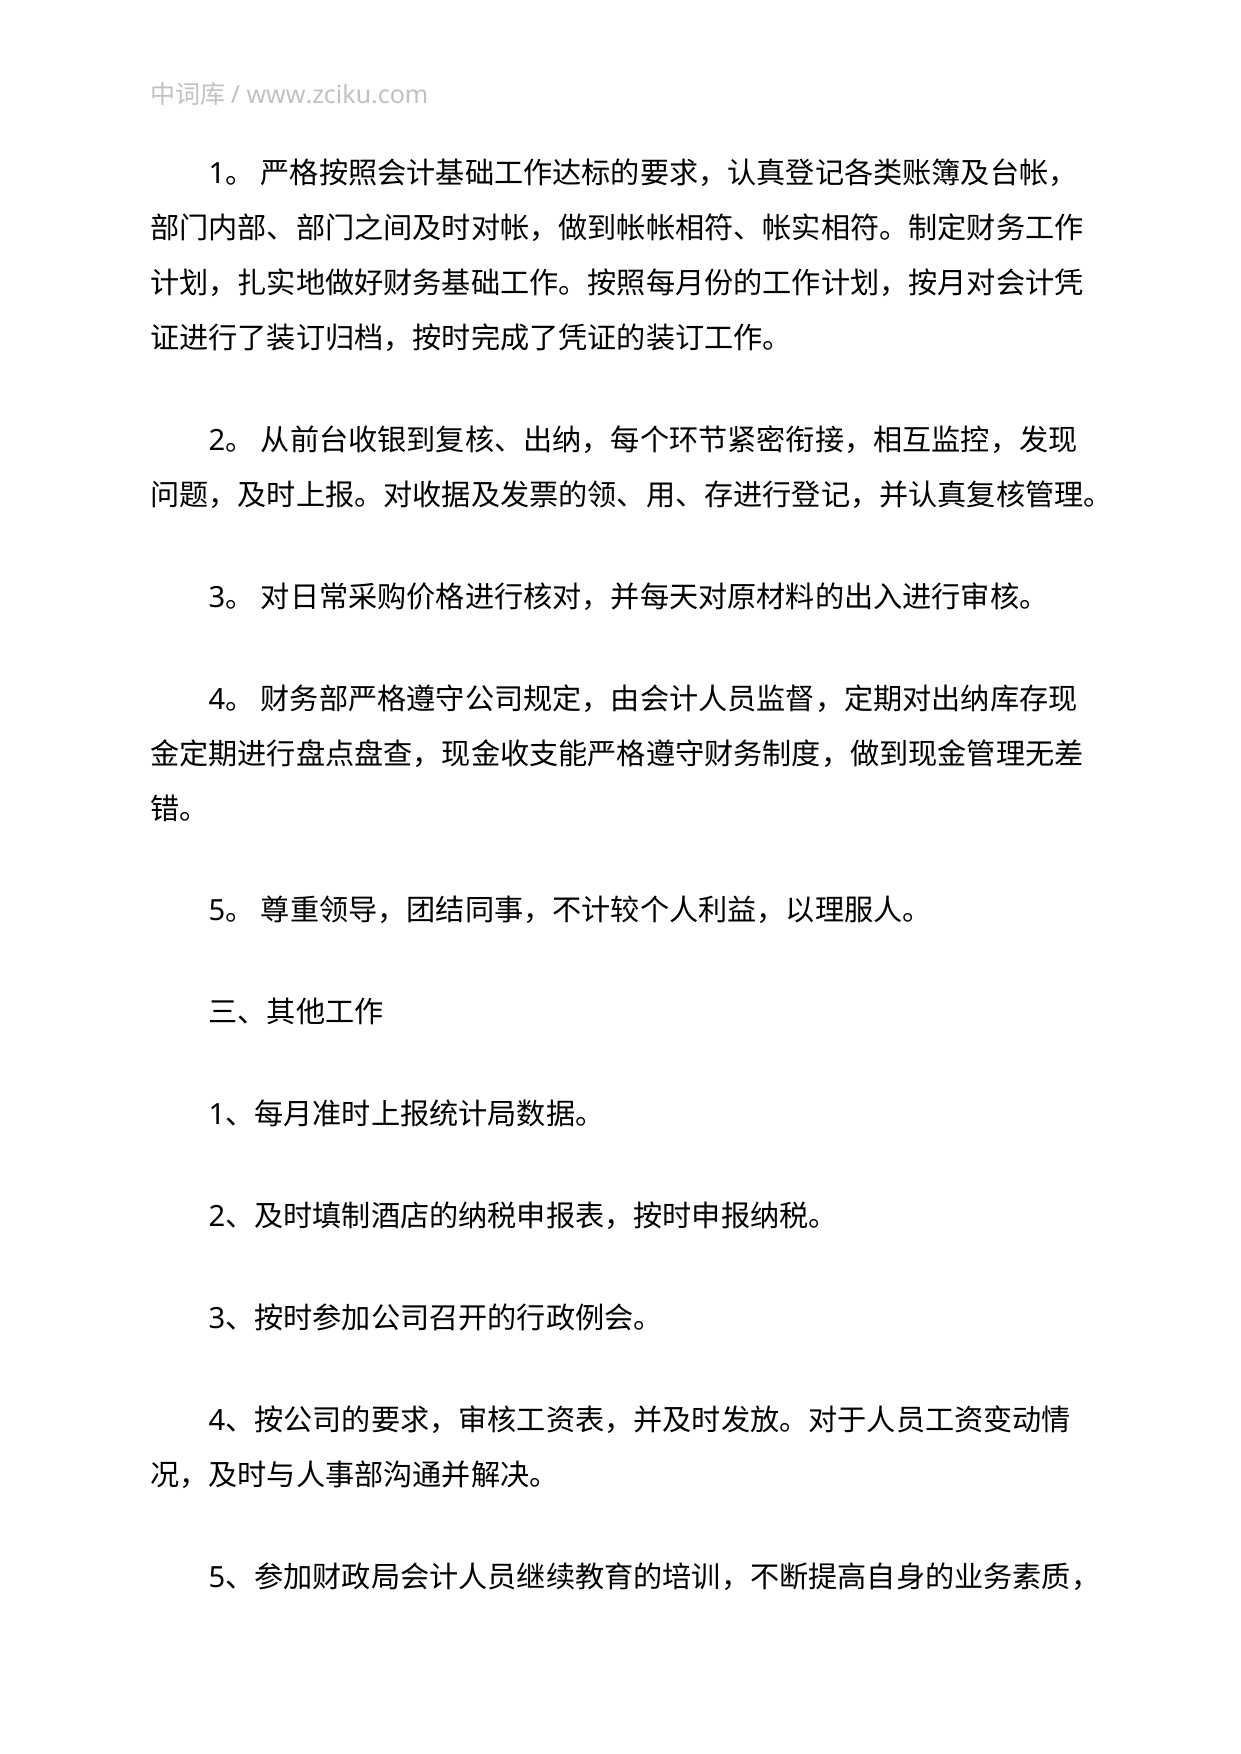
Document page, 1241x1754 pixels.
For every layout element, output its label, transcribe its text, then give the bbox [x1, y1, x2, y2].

text 2。 从前台收银到复核、出纳，每个环节紧密衔接，相互监控，发现问题，及时上报。对收据及发票的领、用、存进行登记，并认真复核管理。 [150, 417, 1090, 514]
text 3、按时参加公司召开的行政例会。 [150, 1295, 1090, 1337]
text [150, 1553, 1090, 1596]
text 5。 尊重领导，团结同事，不计较个人利益，以理服人。 [150, 887, 1090, 929]
text 1。 严格按照会计基础工作达标的要求，认真登记各类账簿及台帐，部门内部、部门之间及时对帐，做到帐帐相符、帐实相符。制定财务工作计划，扎实地做好财务基础工作。按照每月份的工作计划，按月对会计凭证进行了装订归档，按时完成了凭证的装订工作。 [150, 150, 1090, 357]
text 4、按公司的要求，审核工资表，并及时发放。对于人员工资变动情况，及时与人事部沟通并解决。 [150, 1397, 1090, 1494]
text 2、及时填制酒店的纳税申报表，按时申报纳税。 [150, 1193, 1090, 1235]
text 4。 财务部严格遵守公司规定，由会计人员监督，定期对出纳库存现金定期进行盘点盘查，现金收支能严格遵守财务制度，做到现金管理无差错。 [150, 675, 1090, 827]
text 1、每月准时上报统计局数据。 [150, 1091, 1090, 1133]
text 3。 对日常采购价格进行核对，并每天对原材料的出入进行审核。 [150, 573, 1090, 616]
text 三、其他工作 [150, 989, 1090, 1031]
